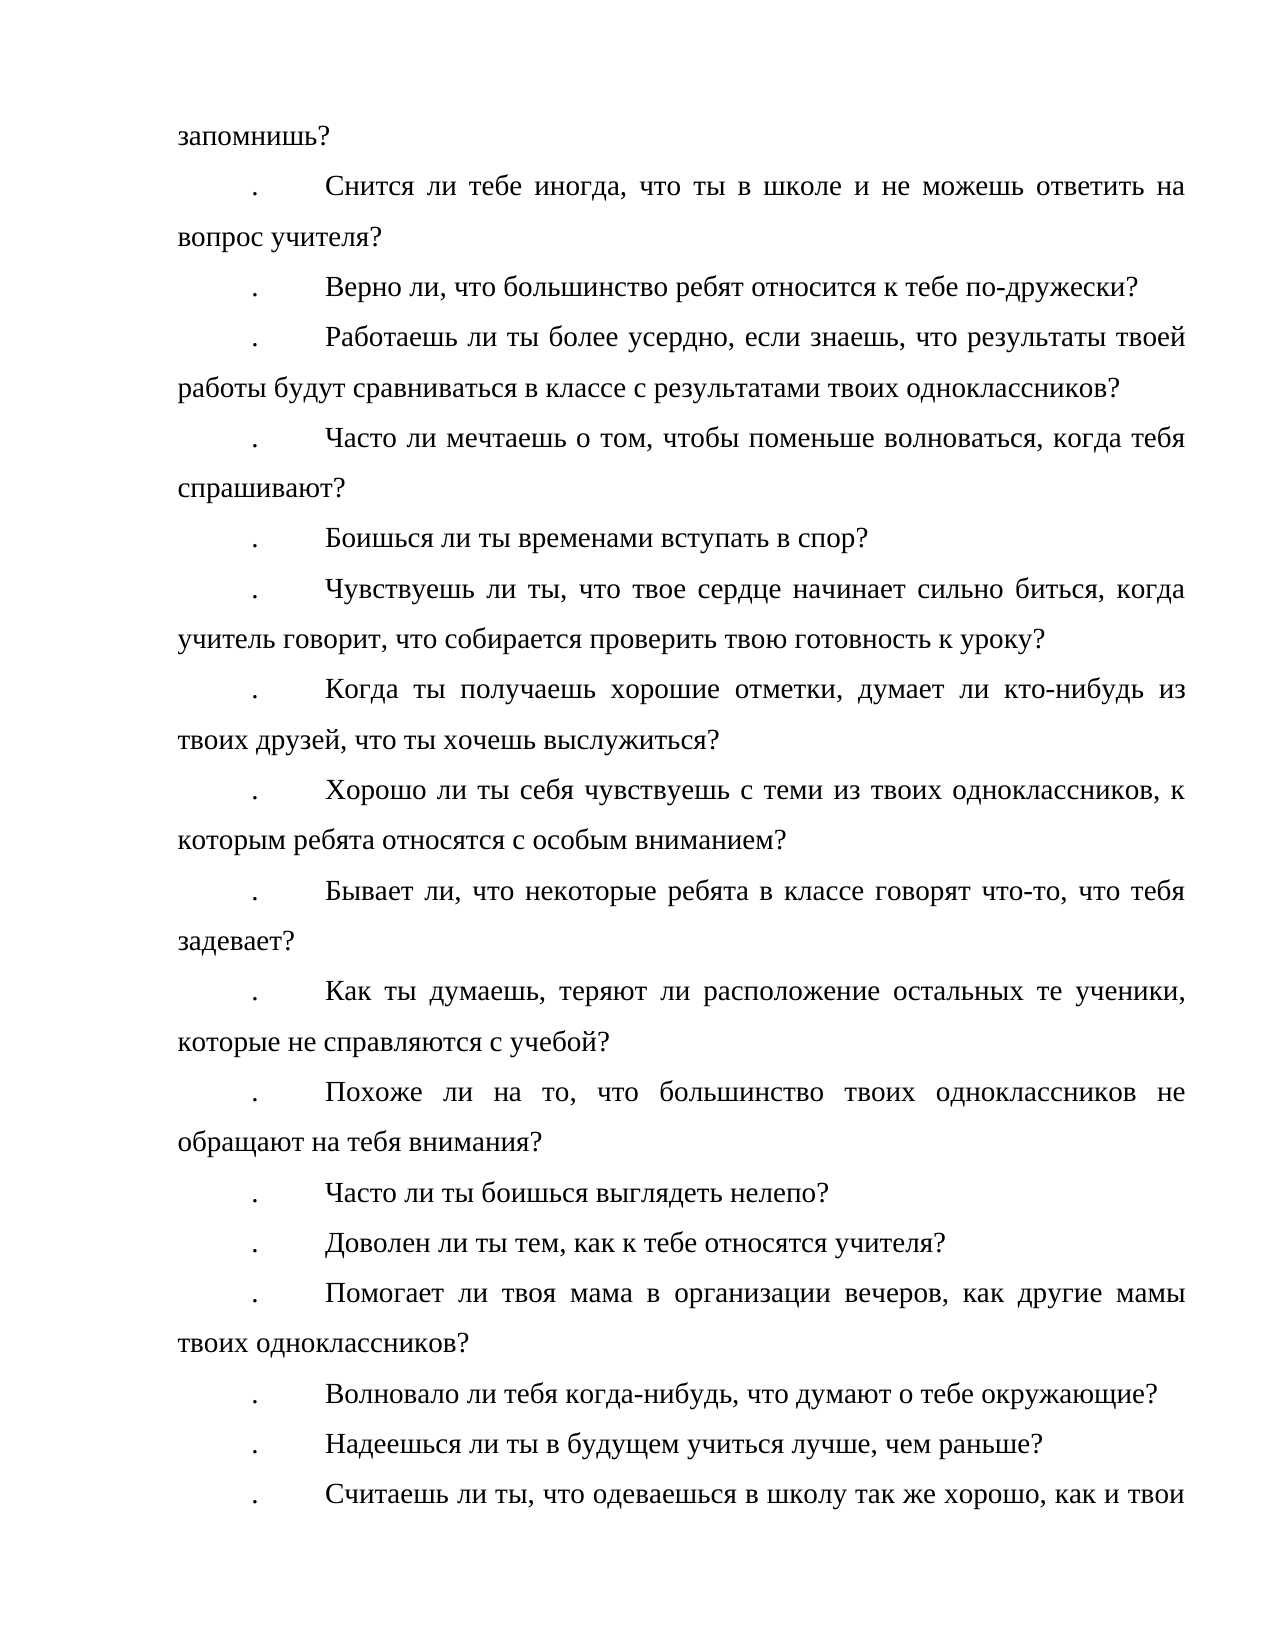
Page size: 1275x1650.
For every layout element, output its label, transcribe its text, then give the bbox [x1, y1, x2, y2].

text . Боишься ли ты временами вступать в спор? [177, 521, 1186, 554]
text . Хорошо ли ты себя чувствуешь с теми из твоих одноклассников, к которым ребята относятся с особым вниманием? [177, 772, 1186, 856]
text . Часто ли ты боишься выглядеть нелепо? [177, 1175, 1186, 1208]
text . Волновало ли тебя когда-нибудь, что думают о тебе окружающие? [177, 1376, 1186, 1409]
text . Снится ли тебе иногда, что ты в школе и не можешь ответить на вопрос учителя? [177, 168, 1186, 252]
text . Работаешь ли ты более усердно, если знаешь, что результаты твоей работы будут сравниваться в классе с результатами твоих одноклассников? [177, 319, 1186, 403]
text . Надеешься ли ты в будущем учиться лучше, чем раньше? [177, 1426, 1186, 1460]
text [177, 1477, 1186, 1510]
text . Верно ли, что большинство ребят относится к тебе по-дружески? [177, 269, 1186, 303]
text . Похоже ли на то, что большинство твоих одноклассников не обращают на тебя внимания? [177, 1074, 1186, 1158]
text . Помогает ли твоя мама в организации вечеров, как другие мамы твоих одноклассников? [177, 1275, 1186, 1359]
text . Доволен ли ты тем, как к тебе относятся учителя? [177, 1225, 1186, 1258]
text . Когда ты получаешь хорошие отметки, думает ли кто-нибудь из твоих друзей, что ты хочешь выслужиться? [177, 672, 1186, 755]
text . Как ты думаешь, теряют ли расположение остальных те ученики, которые не справляются с учебой? [177, 973, 1186, 1057]
text . Бывает ли, что некоторые ребята в классе говорят что-то, что тебя задевает? [177, 873, 1186, 957]
text . Часто ли мечтаешь о том, чтобы поменьше волноваться, когда тебя спрашивают? [177, 420, 1186, 504]
text . Чувствуешь ли ты, что твое сердце начинает сильно биться, когда учитель говорит, что собирается проверить твою готовность к уроку? [177, 571, 1186, 655]
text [177, 118, 1186, 152]
